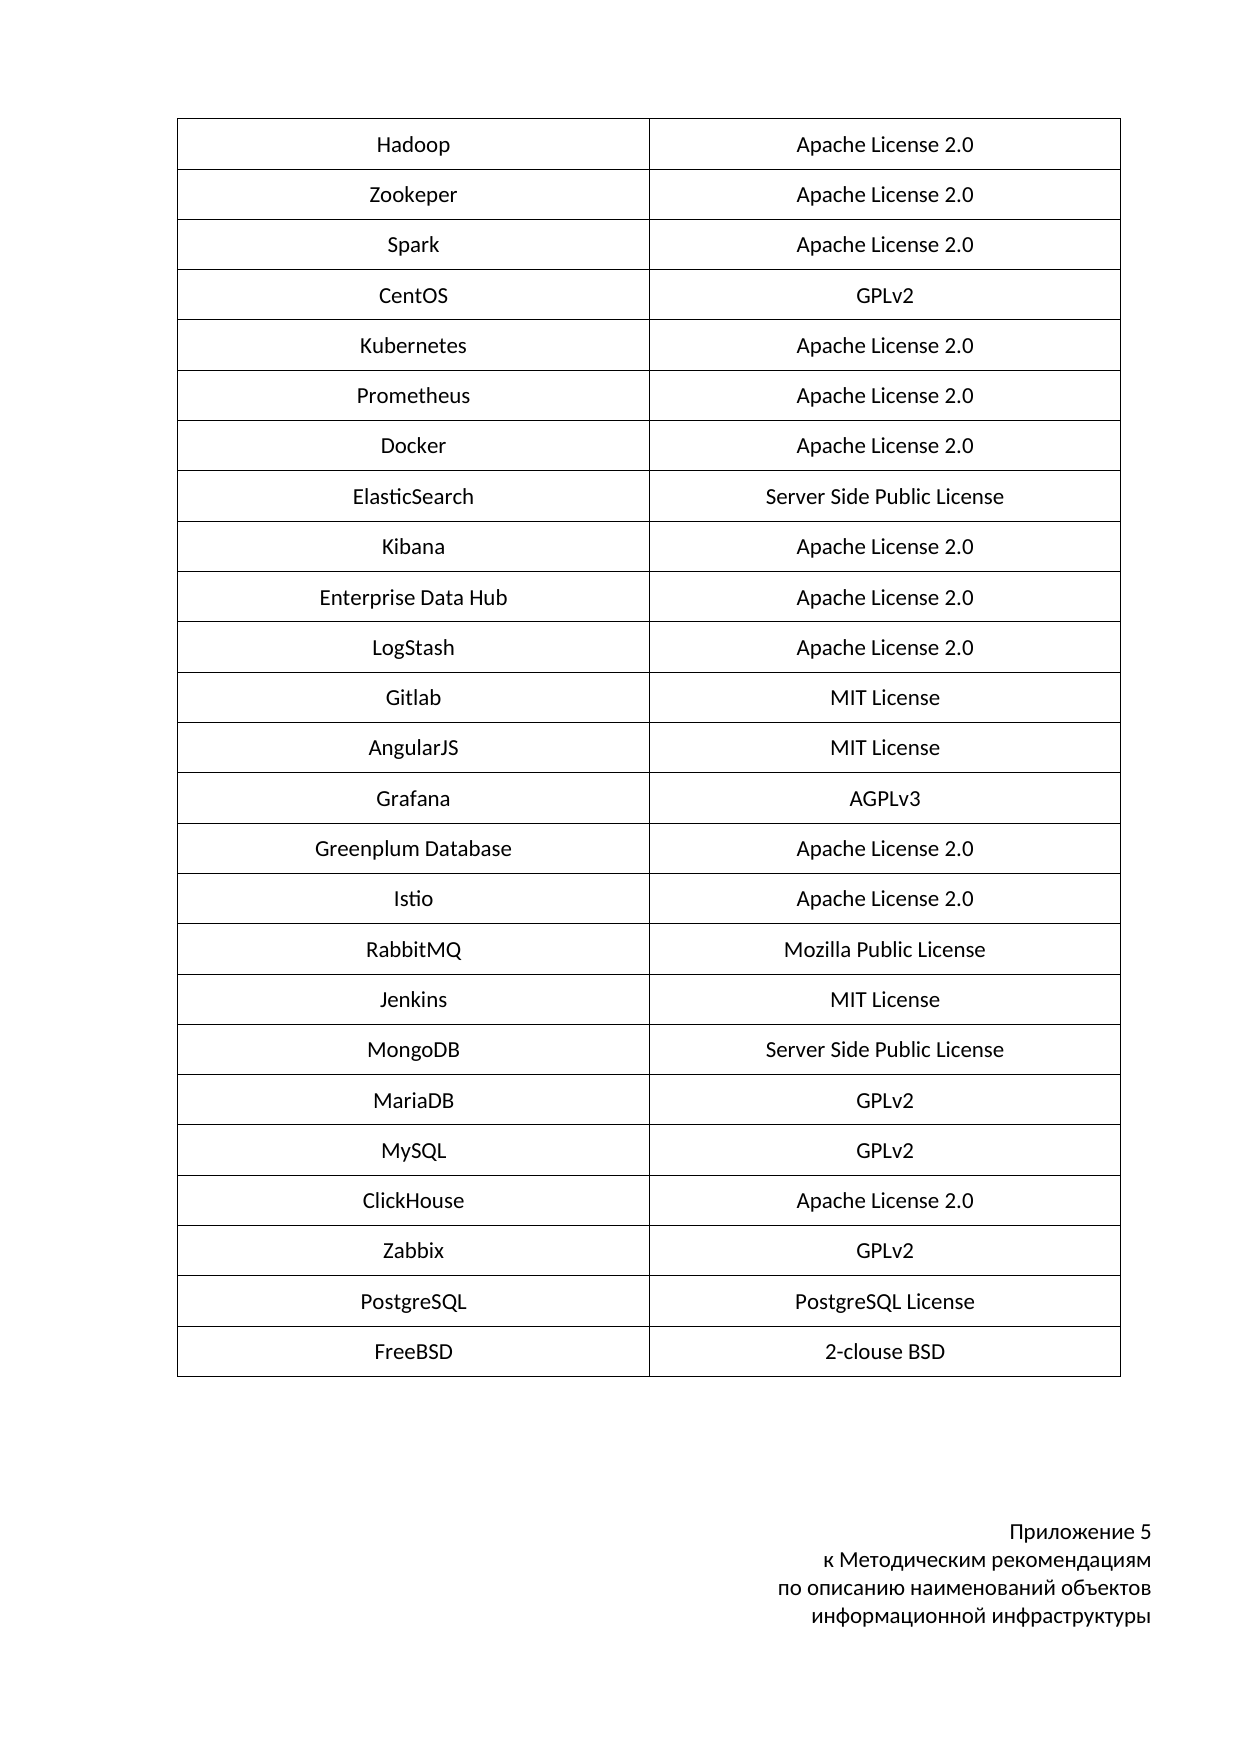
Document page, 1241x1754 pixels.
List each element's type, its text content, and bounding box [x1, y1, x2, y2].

table_cell Kubernetes [178, 320, 649, 370]
text Приложение 5 [177, 1517, 1152, 1545]
table_cell FreeBSD [178, 1327, 649, 1376]
table_cell Grafana [178, 773, 649, 822]
table_cell Zookeper [178, 170, 649, 219]
table_cell Apache License 2.0 [650, 622, 1120, 672]
table_cell Greenplum Database [178, 824, 649, 873]
table_cell Apache License 2.0 [650, 170, 1120, 219]
table_cell Apache License 2.0 [650, 119, 1120, 168]
table_cell Apache License 2.0 [650, 421, 1120, 470]
table_cell Server Side Public License [650, 1025, 1120, 1074]
table_cell Kibana [178, 522, 649, 571]
table_cell RabbitMQ [178, 924, 649, 973]
table_cell Zabbix [178, 1226, 649, 1275]
table_cell MIT License [650, 673, 1120, 722]
table_cell PostgreSQL License [650, 1276, 1120, 1326]
table_cell Jenkins [178, 975, 649, 1024]
table_cell LogStash [178, 622, 649, 672]
table_cell MIT License [650, 723, 1120, 772]
table_cell MySQL [178, 1125, 649, 1175]
table_cell MIT License [650, 975, 1120, 1024]
table_cell Apache License 2.0 [650, 220, 1120, 269]
table_cell 2-clouse BSD [650, 1327, 1120, 1376]
table_cell Apache License 2.0 [650, 572, 1120, 621]
table_cell AngularJS [178, 723, 649, 772]
table_cell Apache License 2.0 [650, 320, 1120, 370]
text по описанию наименований объектов [177, 1573, 1152, 1601]
table_cell MongoDB [178, 1025, 649, 1074]
table_cell GPLv2 [650, 1226, 1120, 1275]
table_cell GPLv2 [650, 270, 1120, 319]
table_cell Server Side Public License [650, 471, 1120, 521]
table_cell Apache License 2.0 [650, 1176, 1120, 1225]
table_cell Apache License 2.0 [650, 522, 1120, 571]
table_cell PostgreSQL [178, 1276, 649, 1326]
table_cell GPLv2 [650, 1125, 1120, 1175]
table_cell Mozilla Public License [650, 924, 1120, 973]
table_cell Istio [178, 874, 649, 923]
table_cell MariaDB [178, 1075, 649, 1124]
table_cell Enterprise Data Hub [178, 572, 649, 621]
table_cell ElasticSearch [178, 471, 649, 521]
table_cell Docker [178, 421, 649, 470]
text к Методическим рекомендациям [177, 1545, 1152, 1573]
table_cell Spark [178, 220, 649, 269]
table_cell Prometheus [178, 371, 649, 420]
table_cell Apache License 2.0 [650, 874, 1120, 923]
table_cell CentOS [178, 270, 649, 319]
text информационной инфраструктуры [177, 1601, 1152, 1629]
table_cell AGPLv3 [650, 773, 1120, 822]
table_cell Hadoop [178, 119, 649, 168]
table_cell GPLv2 [650, 1075, 1120, 1124]
table_cell Apache License 2.0 [650, 371, 1120, 420]
table_cell Apache License 2.0 [650, 824, 1120, 873]
table_cell ClickHouse [178, 1176, 649, 1225]
table_cell Gitlab [178, 673, 649, 722]
